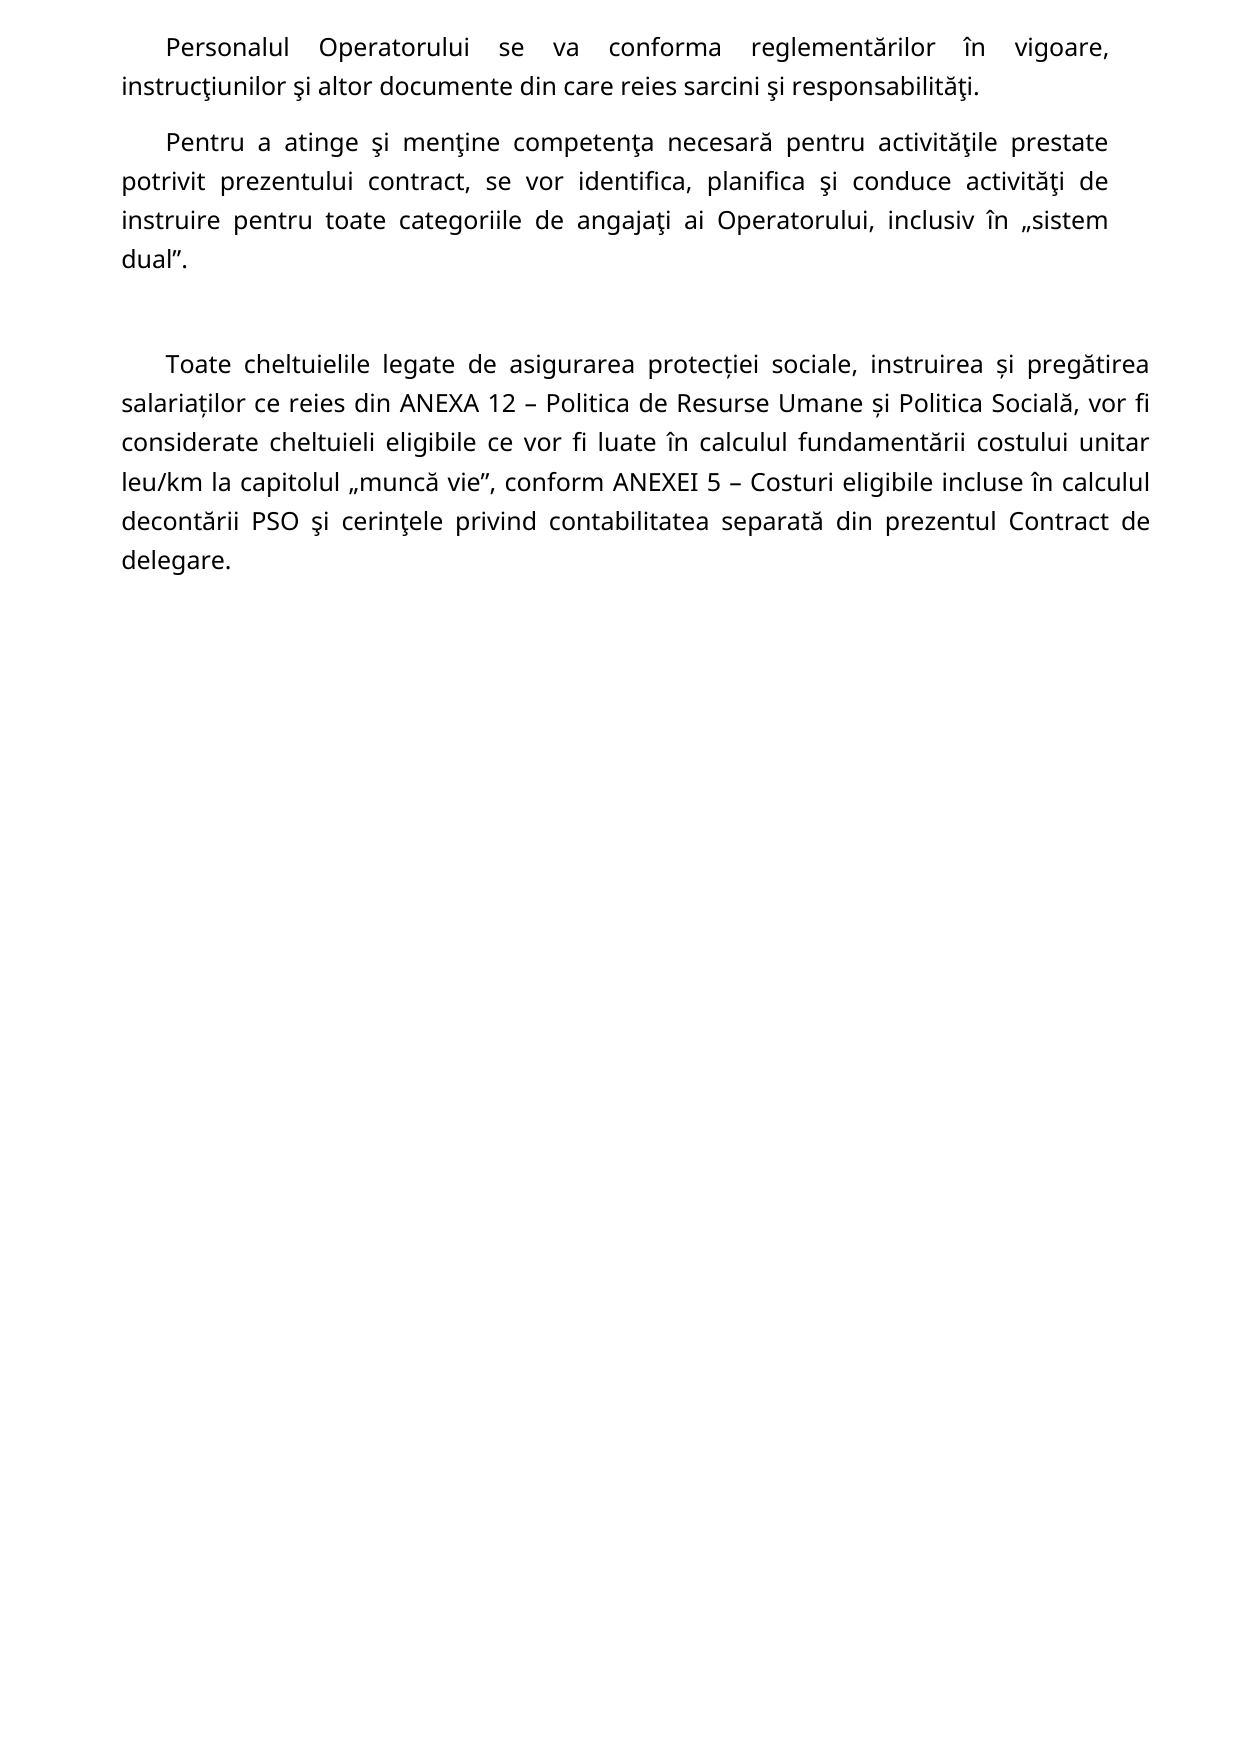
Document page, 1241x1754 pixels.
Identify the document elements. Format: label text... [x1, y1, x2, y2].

text Personalul Operatorului se va conforma reglementărilor în vigoare, instrucţiunilor şi altor documente din care reies sarcini şi responsabilităţi. [121, 29, 1110, 103]
text Pentru a atinge şi menţine competenţa necesară pentru activităţile prestate potrivit prezentului contract, se vor identifica, planifica şi conduce activităţi de instruire pentru toate categoriile de angajaţi ai Operatorului, inclusiv în „sistem dual”. [121, 124, 1110, 276]
text Toate cheltuielile legate de asigurarea protecției sociale, instruirea și pregătirea salariaților ce reies din ANEXA 12 – Politica de Resurse Umane și Politica Socială, vor fi considerate cheltuieli eligibile ce vor fi luate în calculul fundamentării costului unitar leu/km la capitolul „muncă vie”, conform ANEXEI 5 – Costuri eligibile incluse în calculul decontării PSO şi cerinţele privind contabilitatea separată din prezentul Contract de delegare. [121, 347, 1152, 577]
